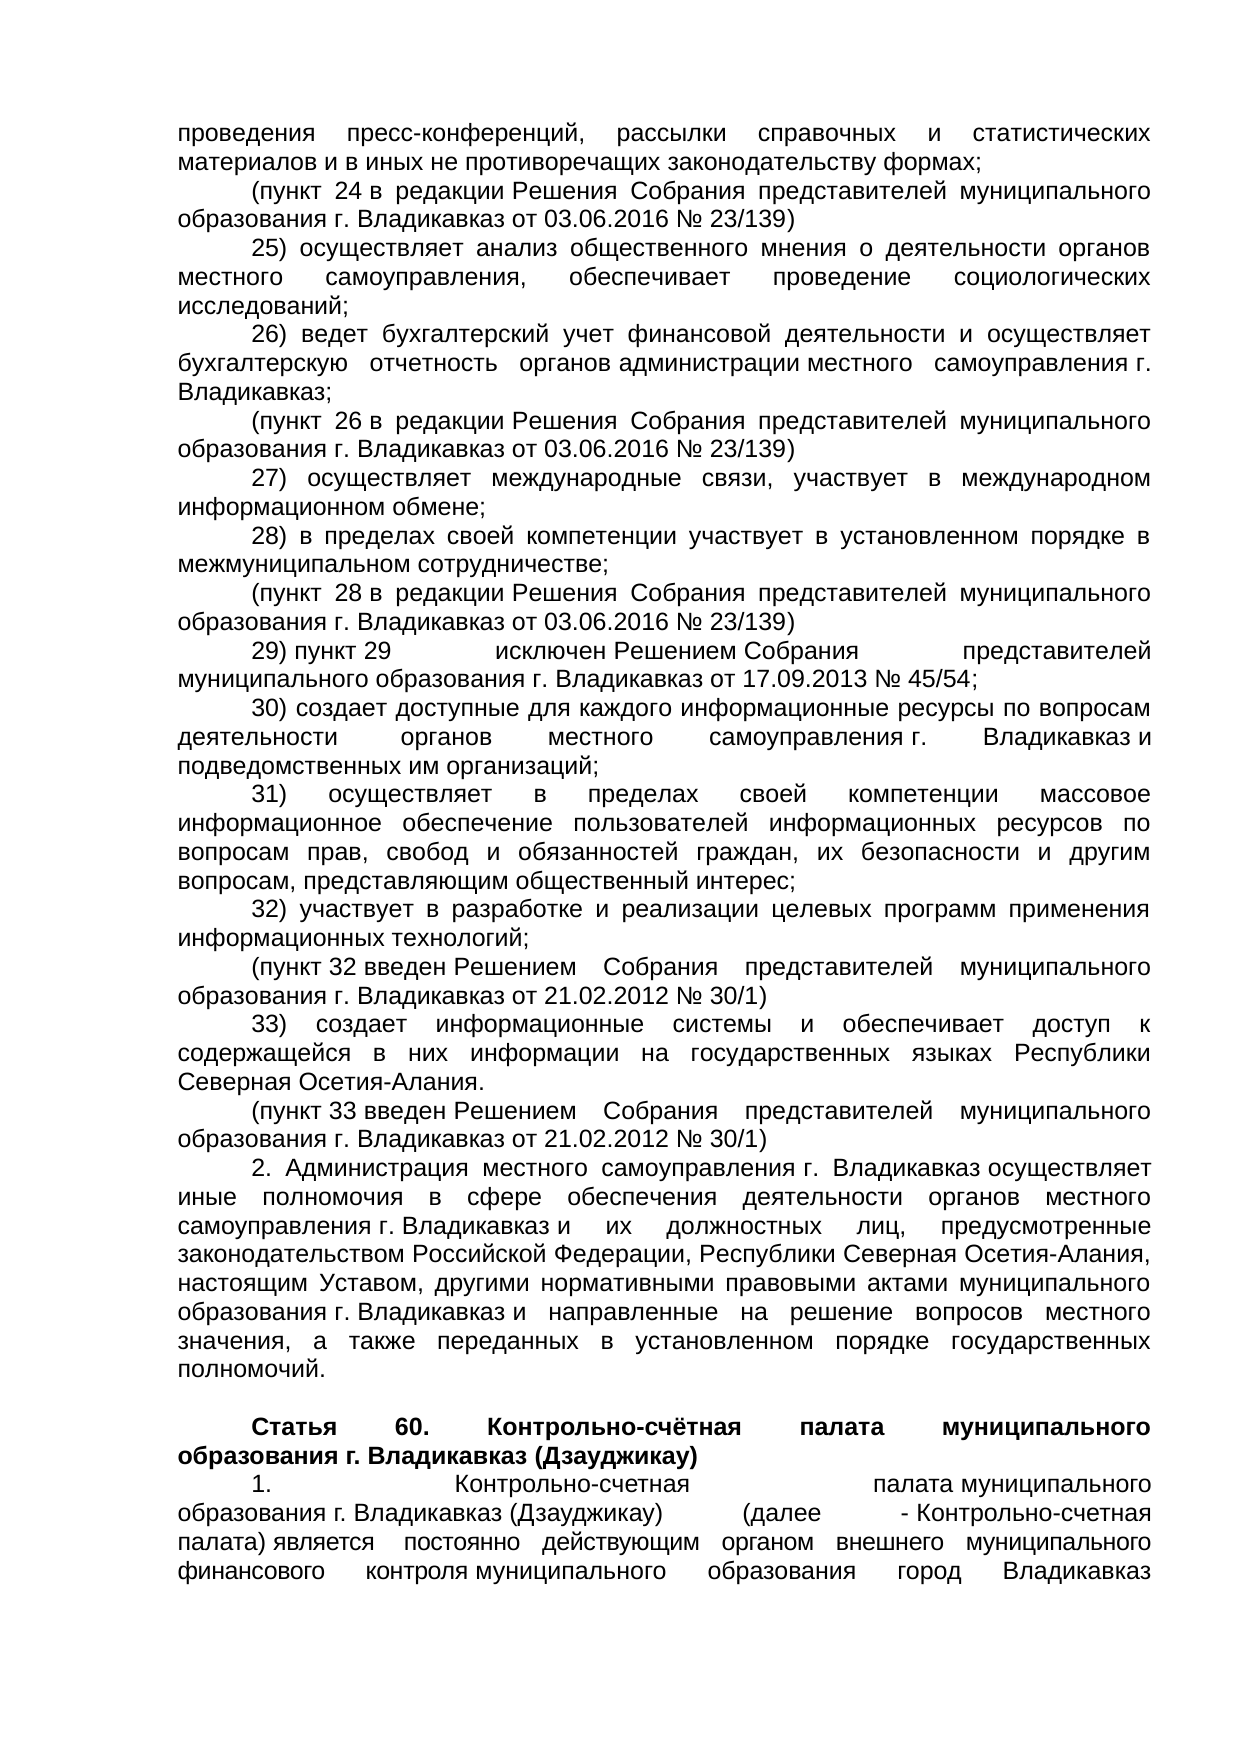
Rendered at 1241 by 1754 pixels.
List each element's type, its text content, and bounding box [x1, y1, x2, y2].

text 32) участвует в разработке и реализации целевых программ применения информационных технологий; [177, 894, 1152, 952]
text (пункт 33 введен Решением Собрания представителей муниципального образования г. Владикавказ от 21.02.2012 № 30/1) [177, 1096, 1152, 1153]
text (пункт 26 в редакции Решения Собрания представителей муниципального образования г. Владикавказ от 03.06.2016 № 23/139) [177, 406, 1152, 463]
text 31) осуществляет в пределах своей компетенции массовое информационное обеспечение пользователей информационных ресурсов по вопросам прав, свобод и обязанностей граждан, их безопасности и другим вопросам, представляющим общественный интерес; [177, 779, 1152, 894]
text 30) создает доступные для каждого информационные ресурсы по вопросам деятельности органов местного самоуправления г. Владикавказ и подведомственных им организаций; [177, 693, 1152, 779]
text 28) в пределах своей компетенции участвует в установленном порядке в межмуниципальном сотрудничестве; [177, 521, 1152, 578]
text (пункт 24 в редакции Решения Собрания представителей муниципального образования г. Владикавказ от 03.06.2016 № 23/139) [177, 176, 1152, 233]
text 33) создает информационные системы и обеспечивает доступ к содержащейся в них информации на государственных языках Республики Северная Осетия-Алания. [177, 1009, 1152, 1096]
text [177, 118, 1152, 176]
text 25) осуществляет анализ общественного мнения о деятельности органов местного самоуправления, обеспечивает проведение социологических исследований; [177, 233, 1152, 319]
text (пункт 28 в редакции Решения Собрания представителей муниципального образования г. Владикавказ от 03.06.2016 № 23/139) [177, 578, 1152, 636]
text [177, 1469, 1152, 1584]
text 2. Администрация местного самоуправления г. Владикавказ осуществляет иные полномочия в сфере обеспечения деятельности органов местного самоуправления г. Владикавказ и их должностных лиц, предусмотренные законодательством Российской Федерации, Республики Северная Осетия-Алания, настоящим Уставом, другими нормативными правовыми актами муниципального образования г. Владикавказ и направленные на решение вопросов местного значения, а также переданных в установленном порядке государственных полномочий. [177, 1153, 1152, 1383]
text 27) осуществляет международные связи, участвует в международном информационном обмене; [177, 463, 1152, 521]
text 26) ведет бухгалтерский учет финансовой деятельности и осуществляет бухгалтерскую отчетность органов администрации местного самоуправления г. Владикавказ; [177, 319, 1152, 406]
text (пункт 32 введен Решением Собрания представителей муниципального образования г. Владикавказ от 21.02.2012 № 30/1) [177, 952, 1152, 1009]
text 29) пункт 29 исключен Решением Собрания представителей муниципального образования г. Владикавказ от 17.09.2013 № 45/54; [177, 636, 1152, 693]
text Статья 60. Контрольно-счётная палата муниципального образования г. Владикавказ (Дзауджикау) [177, 1412, 1152, 1469]
